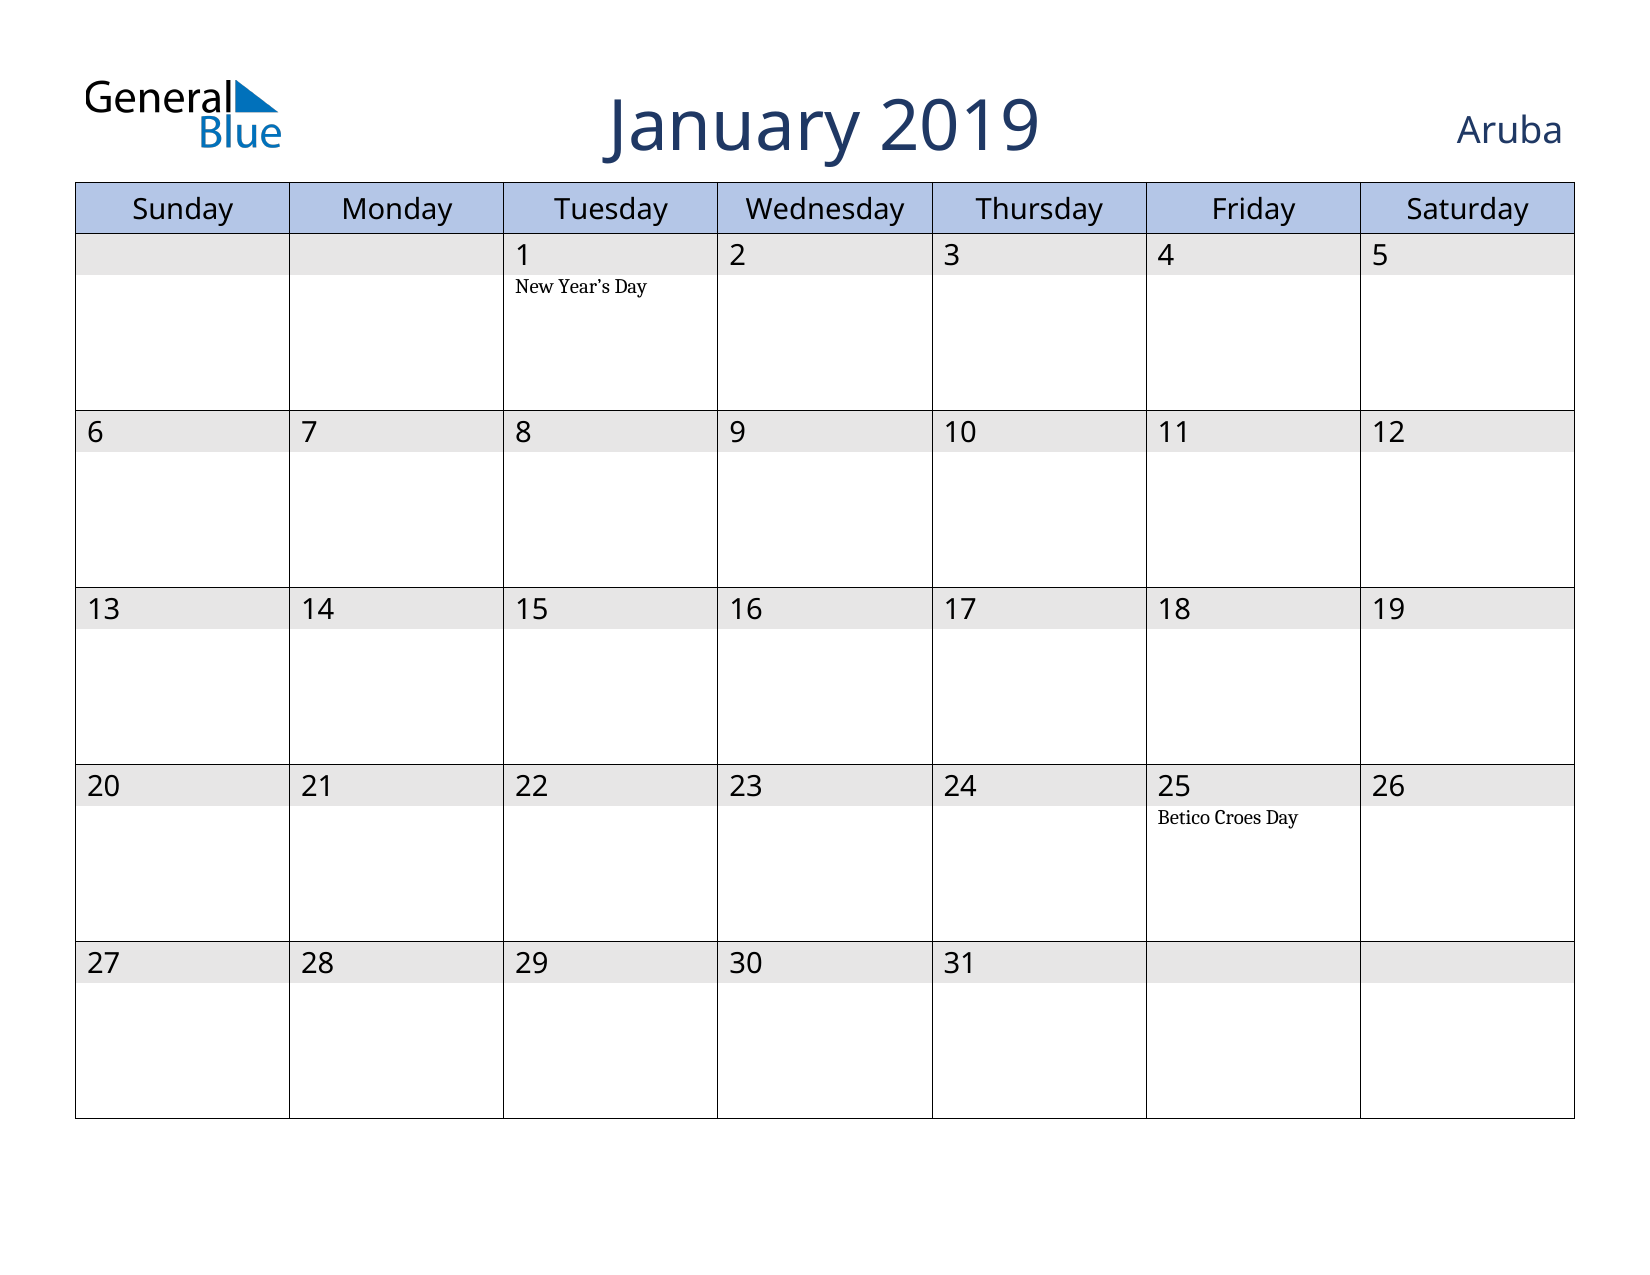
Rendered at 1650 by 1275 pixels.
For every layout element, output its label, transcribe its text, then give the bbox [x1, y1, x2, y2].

table_cell 8 [504, 411, 717, 452]
table_cell [1361, 629, 1574, 764]
table_cell [718, 983, 932, 1118]
table_cell 25 [1147, 765, 1360, 806]
table_cell [290, 806, 503, 941]
table_cell 22 [504, 765, 717, 806]
table_cell [504, 806, 717, 941]
table_cell 16 [718, 588, 932, 629]
table_cell 27 [76, 942, 289, 983]
table_cell [933, 806, 1146, 941]
table_cell 11 [1147, 411, 1360, 452]
table_cell [76, 983, 289, 1118]
table_cell [933, 629, 1146, 764]
table_cell 31 [933, 942, 1146, 983]
table_cell 9 [718, 411, 932, 452]
table_cell 4 [1147, 234, 1360, 275]
table_cell [76, 452, 289, 587]
table_cell [718, 452, 932, 587]
table_cell [290, 629, 503, 764]
table_cell [504, 983, 717, 1118]
table_cell [718, 629, 932, 764]
table_cell Thursday [933, 183, 1146, 233]
table_cell Tuesday [504, 183, 717, 233]
table_cell 1 [504, 234, 717, 275]
table_cell 21 [290, 765, 503, 806]
table_header [76, 75, 503, 182]
table_cell 2 [718, 234, 932, 275]
table_cell [1361, 452, 1574, 587]
table_cell 24 [933, 765, 1146, 806]
table_cell 6 [76, 411, 289, 452]
table_cell [1147, 983, 1360, 1118]
table_cell [1147, 452, 1360, 587]
table_cell 13 [76, 588, 289, 629]
table_cell 7 [290, 411, 503, 452]
table_cell [1361, 806, 1574, 941]
table_cell Sunday [76, 183, 289, 233]
table_cell New Year’s Day [504, 275, 717, 410]
table_cell [1361, 942, 1574, 983]
table_cell 26 [1361, 765, 1574, 806]
table_cell 20 [76, 765, 289, 806]
table_cell 23 [718, 765, 932, 806]
table_cell Monday [290, 183, 503, 233]
picture [86, 80, 281, 148]
table_cell [76, 629, 289, 764]
table_cell [76, 234, 289, 275]
table_cell [933, 275, 1146, 410]
table_cell Friday [1147, 183, 1360, 233]
table_header Aruba [1146, 75, 1574, 182]
table_cell 28 [290, 942, 503, 983]
table_header January 2019 [504, 75, 1146, 182]
table_cell 30 [718, 942, 932, 983]
table_cell 14 [290, 588, 503, 629]
table_cell Saturday [1361, 183, 1574, 233]
table_cell [1147, 942, 1360, 983]
table_cell [933, 983, 1146, 1118]
table_cell 15 [504, 588, 717, 629]
table_cell [1147, 275, 1360, 410]
table_cell [504, 629, 717, 764]
table_cell [718, 806, 932, 941]
table_cell [290, 983, 503, 1118]
table_cell 5 [1361, 234, 1574, 275]
table_cell [290, 234, 503, 275]
table_cell [504, 452, 717, 587]
table_cell [1147, 629, 1360, 764]
table_cell 29 [504, 942, 717, 983]
table_cell 12 [1361, 411, 1574, 452]
table_cell [1361, 275, 1574, 410]
table_cell 10 [933, 411, 1146, 452]
table_cell [290, 275, 503, 410]
table_cell [76, 806, 289, 941]
table_cell 19 [1361, 588, 1574, 629]
table_cell [76, 275, 289, 410]
table_cell 3 [933, 234, 1146, 275]
table_cell Betico Croes Day [1147, 806, 1360, 941]
table_cell [933, 452, 1146, 587]
table_cell 17 [933, 588, 1146, 629]
table_cell [290, 452, 503, 587]
table_cell [718, 275, 932, 410]
table_cell [1361, 983, 1574, 1118]
table_cell 18 [1147, 588, 1360, 629]
table_cell Wednesday [718, 183, 932, 233]
